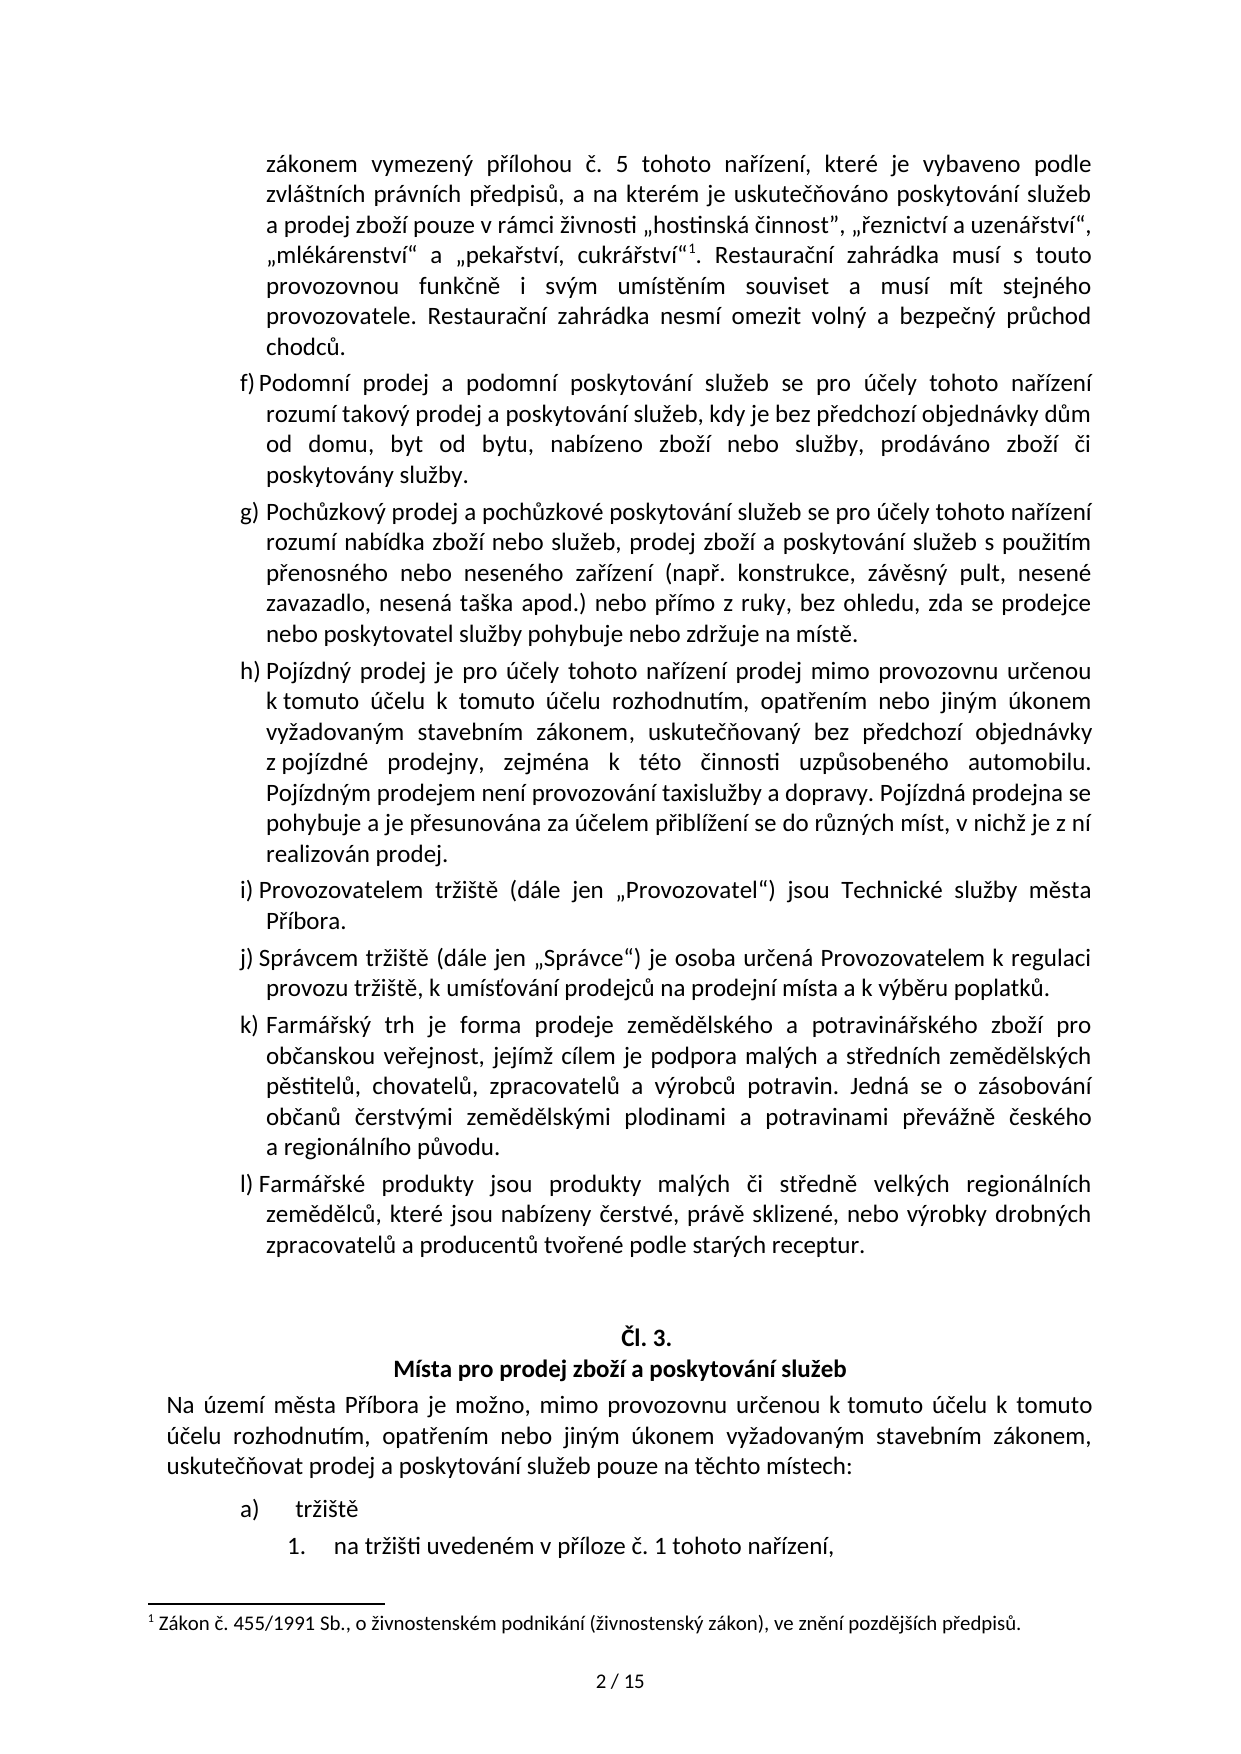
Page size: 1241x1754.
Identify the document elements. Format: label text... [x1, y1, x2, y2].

text Místa pro prodej zboží a poskytování služeb [148, 1353, 1092, 1383]
list tržiště [240, 1493, 1092, 1524]
list Farmářské produkty jsou produkty malých či středně velkých regionálních zemědělců, které jsou nabízeny čerstvé, právě sklizené, nebo výrobky drobných zpracovatelů a producentů tvořené podle starých receptur. [240, 1168, 1092, 1260]
list Pojízdný prodej je pro účely tohoto nařízení prodej mimo provozovnu určenou k tomuto účelu k tomuto účelu rozhodnutím, opatřením nebo jiným úkonem vyžadovaným stavebním zákonem, uskutečňovaný bez předchozí objednávky z pojízdné prodejny, zejména k této činnosti uzpůsobeného automobilu. Pojízdným prodejem není provozování taxislužby a dopravy. Pojízdná prodejna se pohybuje a je přesunována za účelem přiblížení se do různých míst, v nichž je z ní realizován prodej. [240, 655, 1092, 868]
list Pochůzkový prodej a pochůzkové poskytování služeb se pro účely tohoto nařízení rozumí nabídka zboží nebo služeb, prodej zboží a poskytování služeb s použitím přenosného nebo neseného zařízení (např. konstrukce, závěsný pult, nesené zavazadlo, nesená taška apod.) nebo přímo z ruky, bez ohledu, zda se prodejce nebo poskytovatel služby pohybuje nebo zdržuje na místě. [240, 496, 1092, 648]
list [240, 148, 1092, 361]
text Na území města Příbora je možno, mimo provozovnu určenou k tomuto účelu k tomuto účelu rozhodnutím, opatřením nebo jiným úkonem vyžadovaným stavebním zákonem, uskutečňovat prodej a poskytování služeb pouze na těchto místech: [166, 1389, 1092, 1481]
list Farmářský trh je forma prodeje zemědělského a potravinářského zboží pro občanskou veřejnost, jejímž cílem je podpora malých a středních zemědělských pěstitelů, chovatelů, zpracovatelů a výrobců potravin. Jedná se o zásobování občanů čerstvými zemědělskými plodinami a potravinami převážně českého a regionálního původu. [240, 1009, 1092, 1162]
list na tržišti uvedeném v příloze č. 1 tohoto nařízení, [296, 1530, 1092, 1561]
list Podomní prodej a podomní poskytování služeb se pro účely tohoto nařízení rozumí takový prodej a poskytování služeb, kdy je bez předchozí objednávky dům od domu, byt od bytu, nabízeno zboží nebo služby, prodáváno zboží či poskytovány služby. [240, 368, 1092, 490]
list Správcem tržiště (dále jen „Správce“) je osoba určená Provozovatelem k regulaci provozu tržiště, k umísťování prodejců na prodejní místa a k výběru poplatků. [240, 942, 1092, 1003]
list Provozovatelem tržiště (dále jen „Provozovatel“) jsou Technické služby města Příbora. [240, 875, 1092, 936]
